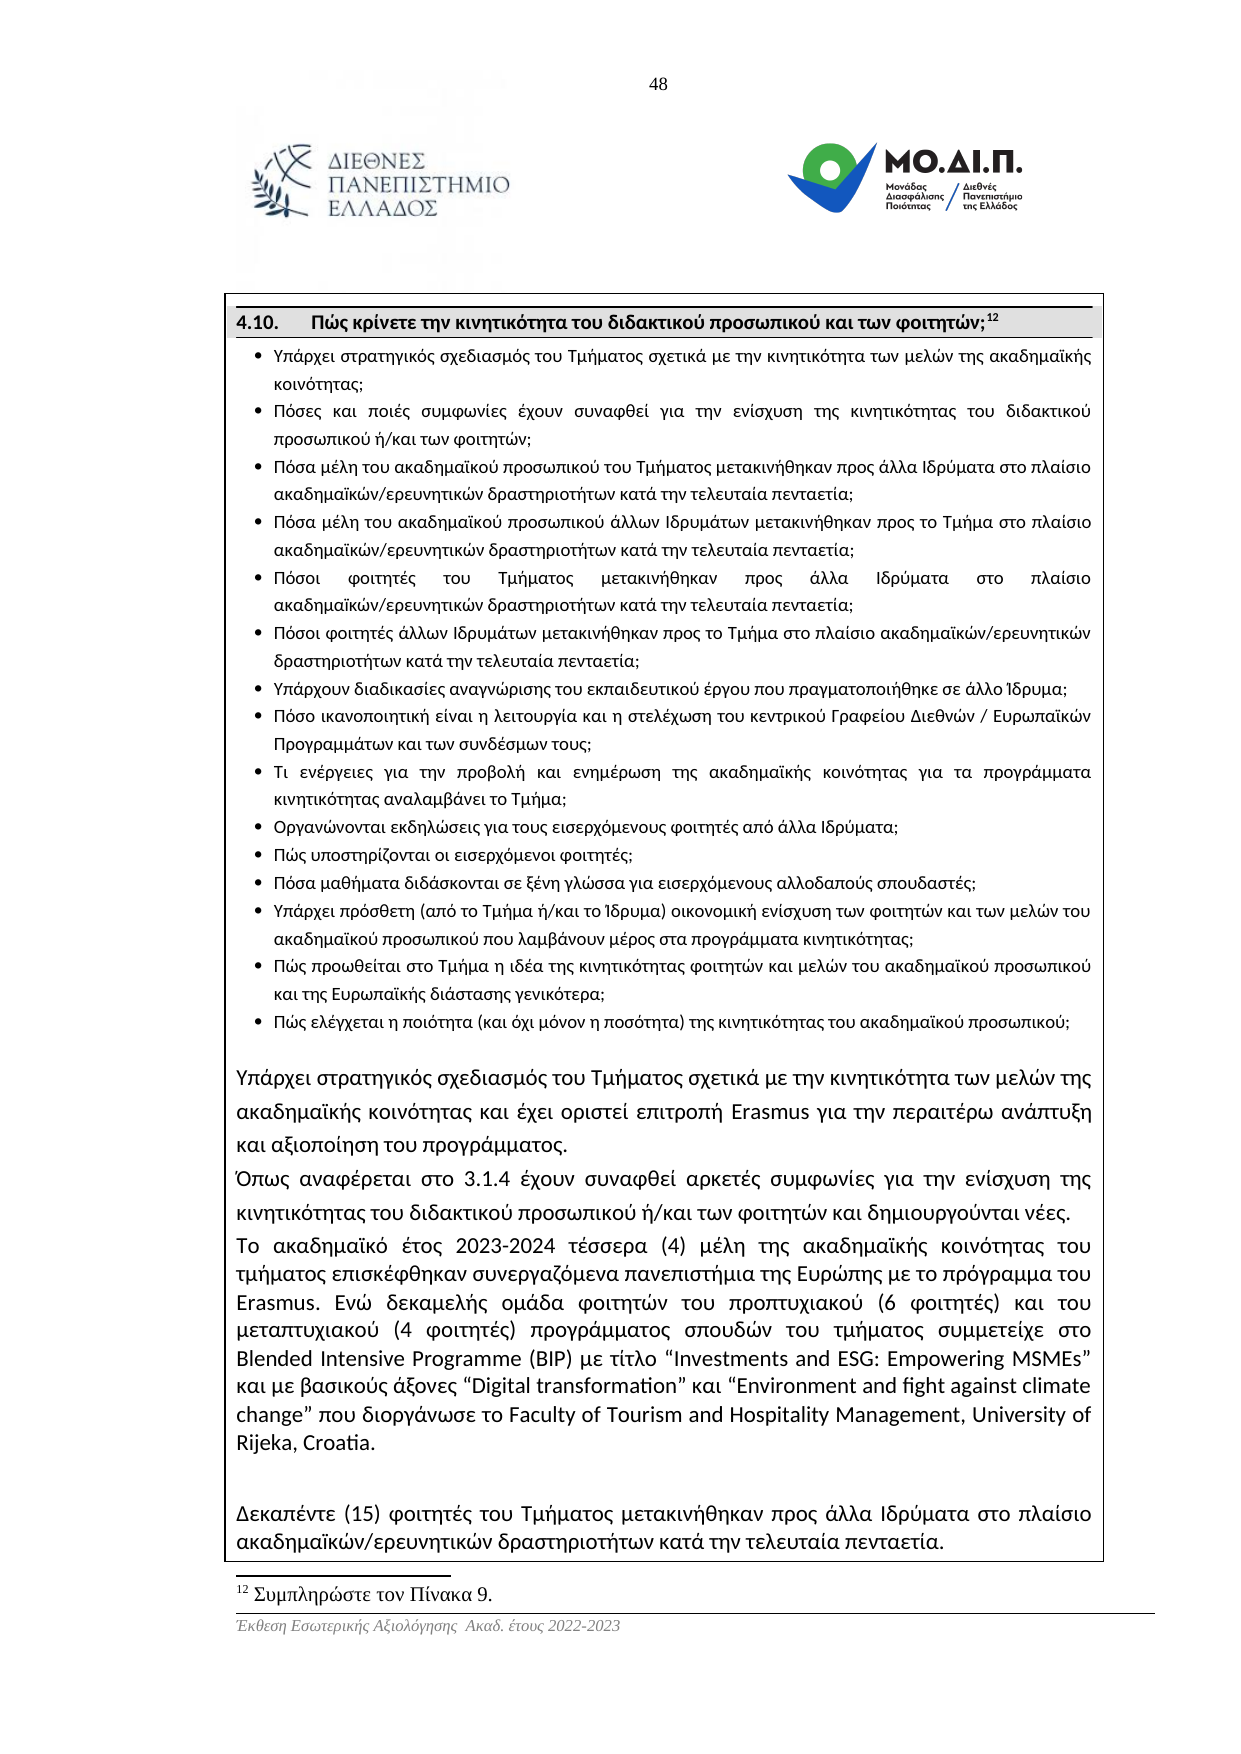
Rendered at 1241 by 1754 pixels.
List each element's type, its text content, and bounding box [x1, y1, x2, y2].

picture [771, 124, 1042, 230]
picture [236, 70, 532, 293]
